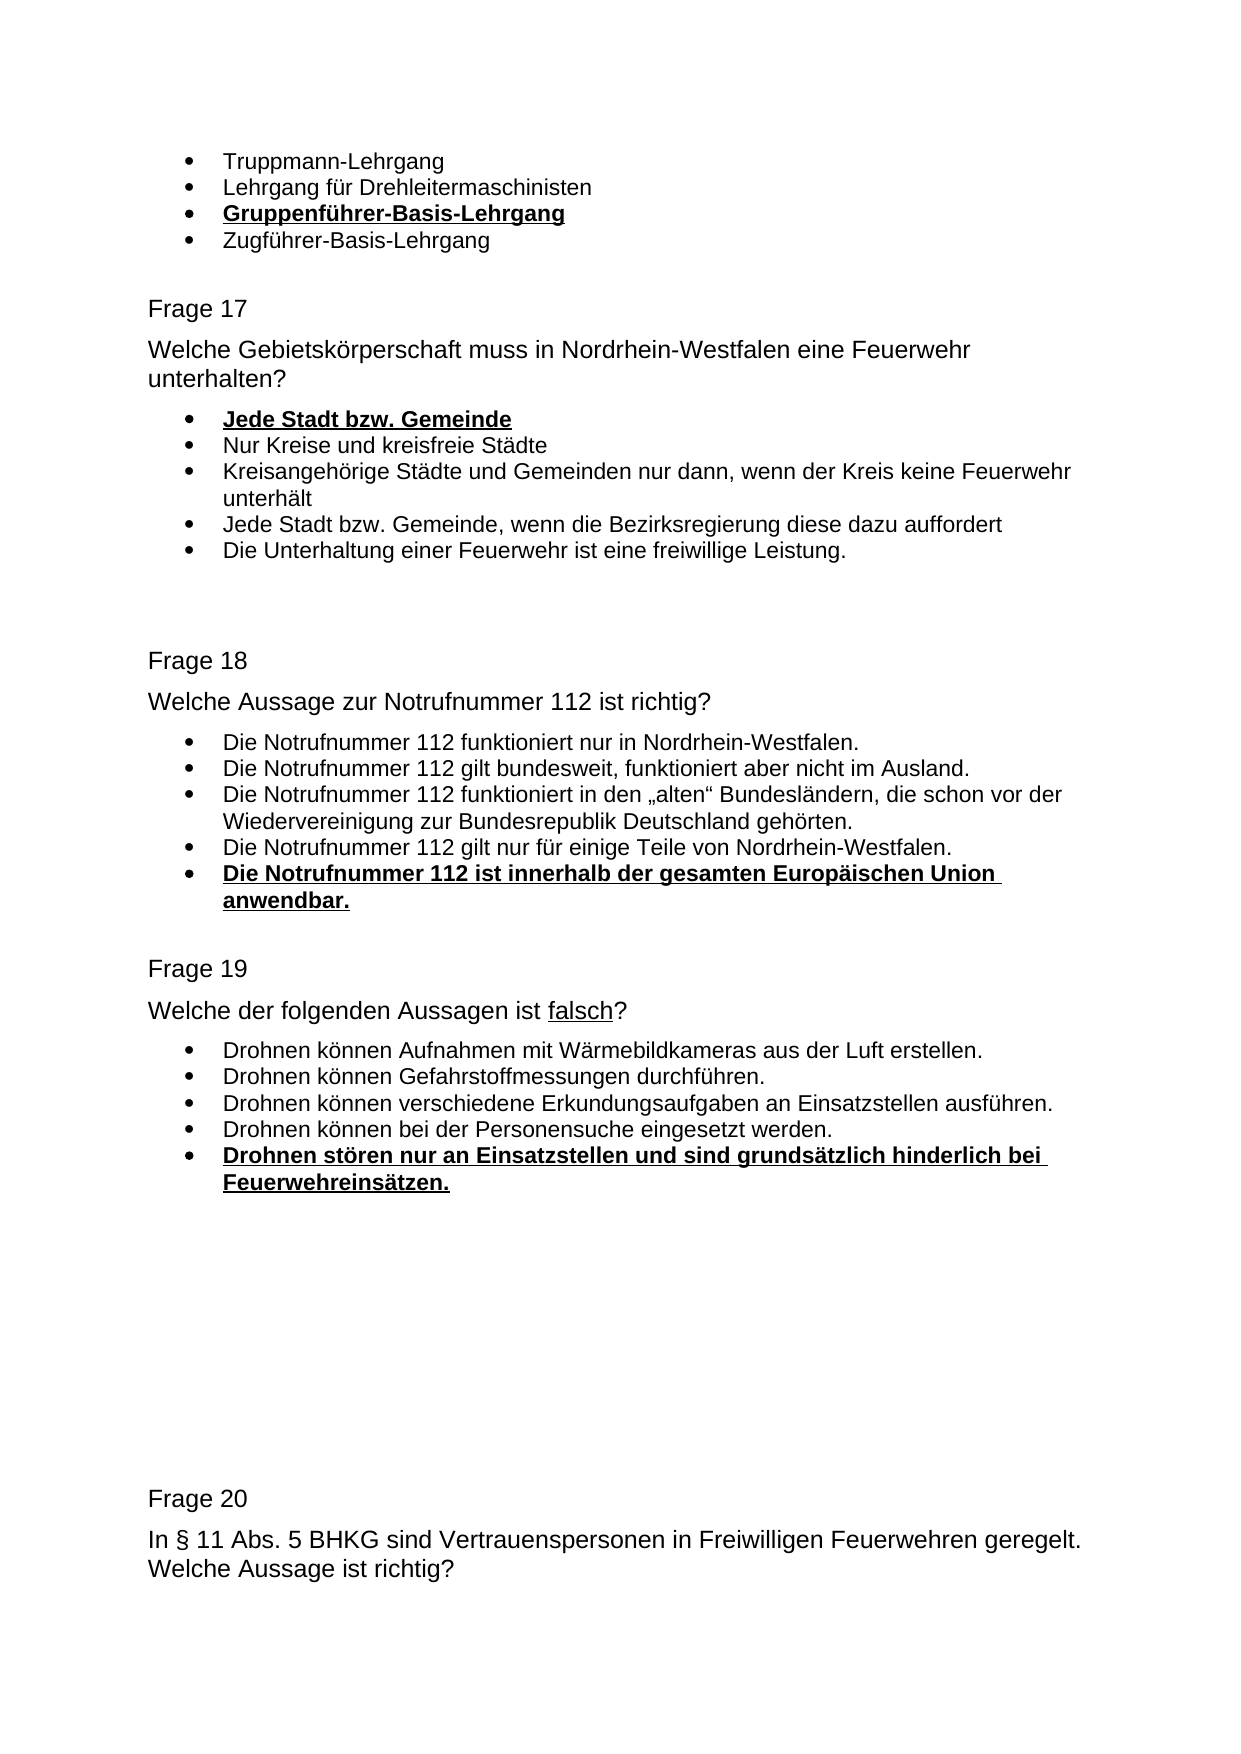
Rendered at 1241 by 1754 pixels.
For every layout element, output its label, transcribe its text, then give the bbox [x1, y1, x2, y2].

list Die Notrufnummer 112 funktioniert in den „alten“ Bundesländern, die schon vor der Wiedervereinigung zur Bundesrepublik Deutschland gehörten. [185, 781, 1093, 834]
list Jede Stadt bzw. Gemeinde, wenn die Bezirksregierung diese dazu auffordert [185, 511, 1093, 537]
list Drohnen können bei der Personensuche eingesetzt werden. [185, 1116, 1093, 1142]
list Drohnen können Aufnahmen mit Wärmebildkameras aus der Luft erstellen. [185, 1037, 1093, 1063]
text Welche der folgenden Aussagen ist falsch? [148, 996, 1093, 1024]
text Frage 19 [148, 954, 1093, 983]
text Frage 20 [148, 1484, 1093, 1512]
list Gruppenführer-Basis-Lehrgang [185, 200, 1093, 227]
list Drohnen stören nur an Einsatzstellen und sind grundsätzlich hinderlich bei Feuerwehreinsätzen. [185, 1142, 1093, 1195]
list Die Notrufnummer 112 gilt nur für einige Teile von Nordrhein-Westfalen. [185, 834, 1093, 860]
list Nur Kreise und kreisfreie Städte [185, 432, 1093, 458]
list Die Notrufnummer 112 funktioniert nur in Nordrhein-Westfalen. [185, 729, 1093, 755]
list Lehrgang für Drehleitermaschinisten [185, 174, 1093, 200]
list Zugführer-Basis-Lehrgang [185, 227, 1093, 253]
list Die Notrufnummer 112 ist innerhalb der gesamten Europäischen Union anwendbar. [185, 860, 1093, 913]
list Drohnen können verschiedene Erkundungsaufgaben an Einsatzstellen ausführen. [185, 1089, 1093, 1116]
text In § 11 Abs. 5 BHKG sind Vertrauenspersonen in Freiwilligen Feuerwehren geregelt. Welche Aussage ist richtig? [148, 1525, 1093, 1582]
text Frage 18 [148, 646, 1093, 675]
list Die Notrufnummer 112 gilt bundesweit, funktioniert aber nicht im Ausland. [185, 755, 1093, 781]
list Truppmann-Lehrgang [185, 148, 1093, 174]
list Drohnen können Gefahrstoffmessungen durchführen. [185, 1063, 1093, 1089]
list Jede Stadt bzw. Gemeinde [185, 406, 1093, 432]
list Die Unterhaltung einer Feuerwehr ist eine freiwillige Leistung. [185, 537, 1093, 564]
text Welche Aussage zur Notrufnummer 112 ist richtig? [148, 687, 1093, 716]
list Kreisangehörige Städte und Gemeinden nur dann, wenn der Kreis keine Feuerwehr unterhält [185, 458, 1093, 511]
text Welche Gebietskörperschaft muss in Nordrhein-Westfalen eine Feuerwehr unterhalten? [148, 336, 1093, 393]
text Frage 17 [148, 294, 1093, 323]
